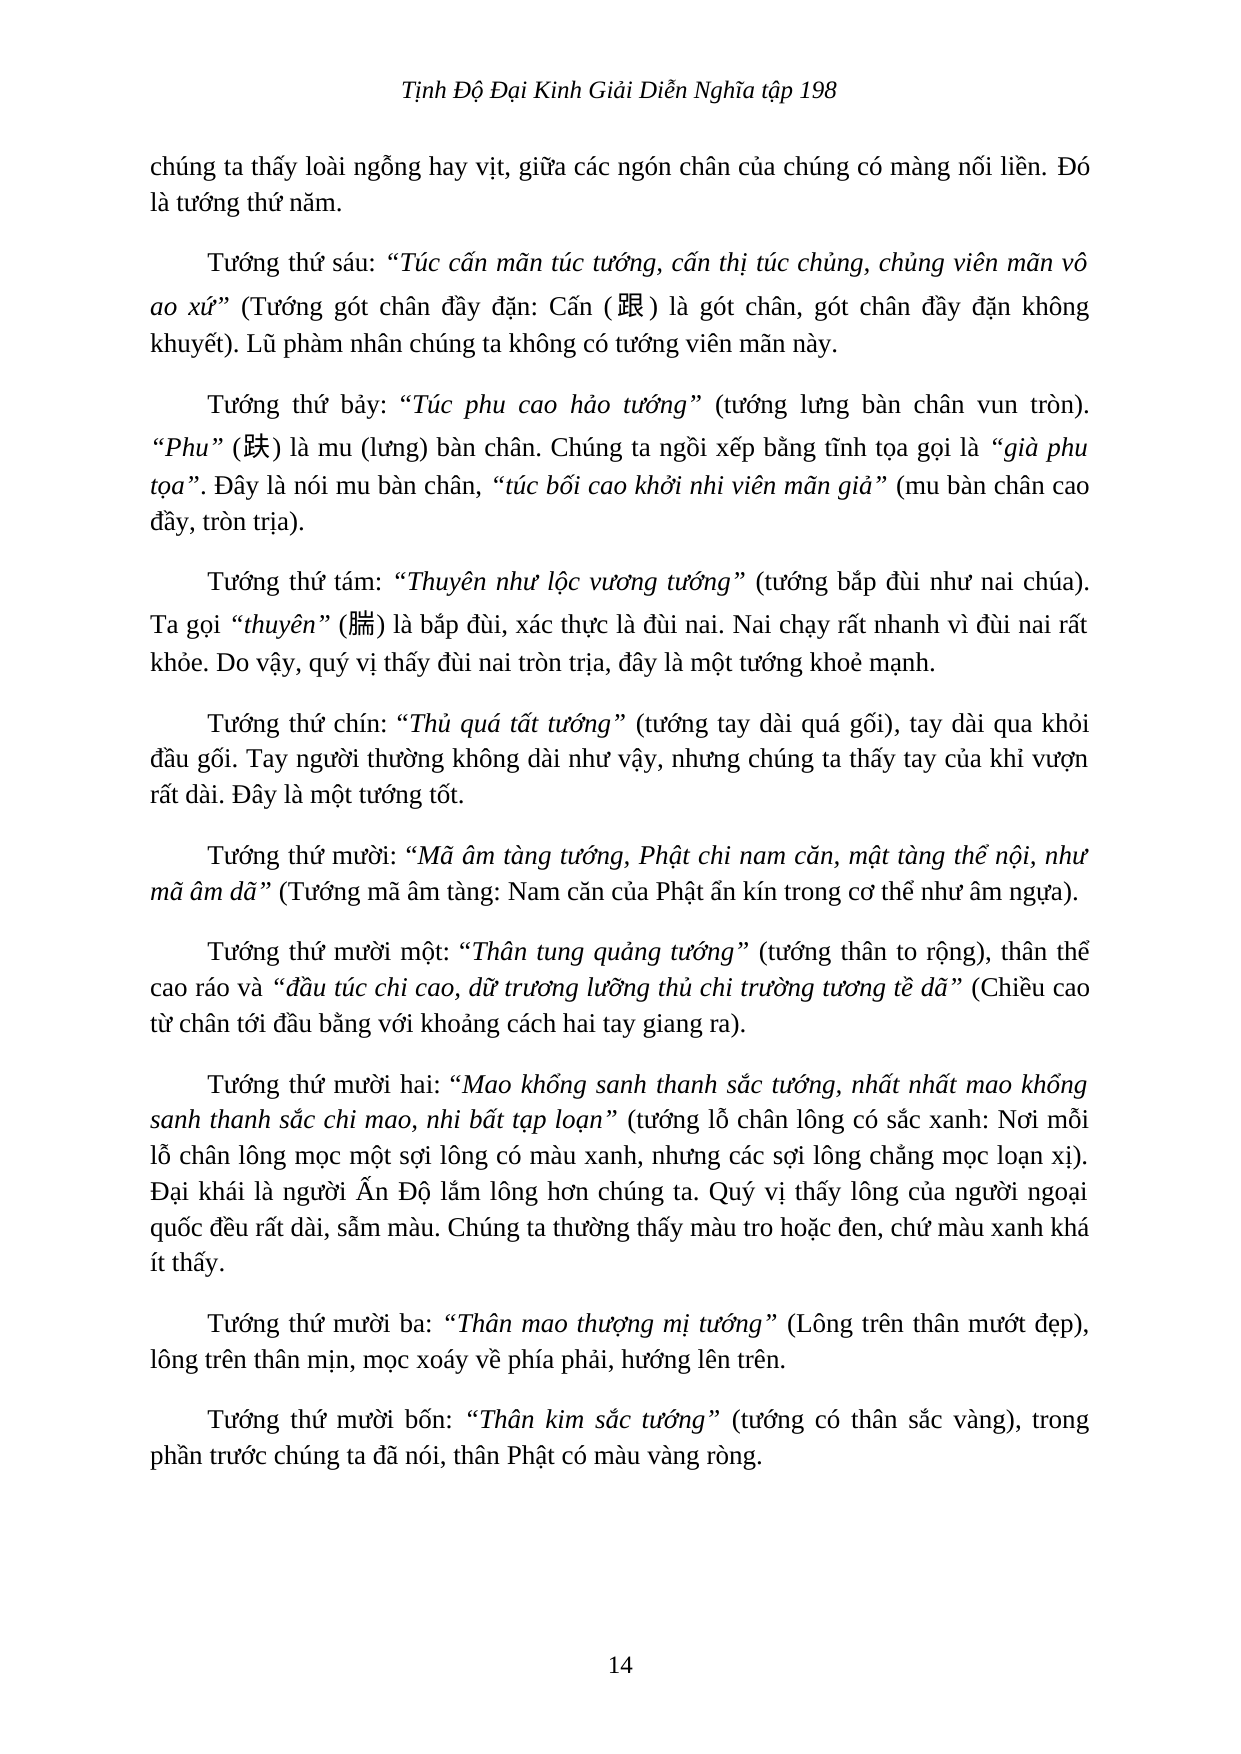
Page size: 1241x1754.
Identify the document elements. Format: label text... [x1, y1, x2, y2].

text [150, 150, 1090, 217]
text Tướng thứ mười: “Mã âm tàng tướng, Phật chi nam căn, mật tàng thể nội, như mã âm dã” (Tướng mã âm tàng: Nam căn của Phật ẩn kín trong cơ thể như âm ngựa). [150, 839, 1090, 906]
text Tướng thứ mười bốn: “Thân kim sắc tướng” (tướng có thân sắc vàng), trong phần trước chúng ta đã nói, thân Phật có màu vàng ròng. [150, 1403, 1090, 1470]
text Tướng thứ mười hai: “Mao khổng sanh thanh sắc tướng, nhất nhất mao khổng sanh thanh sắc chi mao, nhi bất tạp loạn” (tướng lỗ chân lông có sắc xanh: Nơi mỗi lỗ chân lông mọc một sợi lông có màu xanh, nhưng các sợi lông chẳng mọc loạn xị). Đại khái là người Ấn Độ lắm lông hơn chúng ta. Quý vị thấy lông của người ngoại quốc đều rất dài, sẫm màu. Chúng ta thường thấy màu tro hoặc đen, chứ màu xanh khá ít thấy. [150, 1068, 1090, 1277]
text Tướng thứ tám: “Thuyên như lộc vương tướng” (tướng bắp đùi như nai chúa). Ta gọi “thuyên” (腨) là bắp đùi, xác thực là đùi nai. Nai chạy rất nhanh vì đùi nai rất khỏe. Do vậy, quý vị thấy đùi nai tròn trịa, đây là một tướng khoẻ mạnh. [150, 565, 1090, 677]
text Tướng thứ mười ba: “Thân mao thượng mị tướng” (Lông trên thân mướt đẹp), lông trên thân mịn, mọc xoáy về phía phải, hướng lên trên. [150, 1307, 1090, 1374]
text Tướng thứ bảy: “Túc phu cao hảo tướng” (tướng lưng bàn chân vun tròn). “Phu” (趺) là mu (lưng) bàn chân. Chúng ta ngồi xếp bằng tĩnh tọa gọi là “già phu tọa”. Đây là nói mu bàn chân, “túc bối cao khởi nhi viên mãn giả” (mu bàn chân cao đầy, tròn trịa). [150, 388, 1090, 536]
text Tướng thứ chín: “Thủ quá tất tướng” (tướng tay dài quá gối), tay dài qua khỏi đầu gối. Tay người thường không dài như vậy, nhưng chúng ta thấy tay của khỉ vượn rất dài. Đây là một tướng tốt. [150, 707, 1090, 809]
text Tướng thứ sáu: “Túc cấn mãn túc tướng, cấn thị túc chủng, chủng viên mãn vô ao xứ” (Tướng gót chân đầy đặn: Cấn (跟) là gót chân, gót chân đầy đặn không khuyết). Lũ phàm nhân chúng ta không có tướng viên mãn này. [150, 246, 1090, 358]
text Tướng thứ mười một: “Thân tung quảng tướng” (tướng thân to rộng), thân thể cao ráo và “đầu túc chi cao, dữ trương lưỡng thủ chi trường tương tề dã” (Chiều cao từ chân tới đầu bằng với khoảng cách hai tay giang ra). [150, 936, 1090, 1038]
